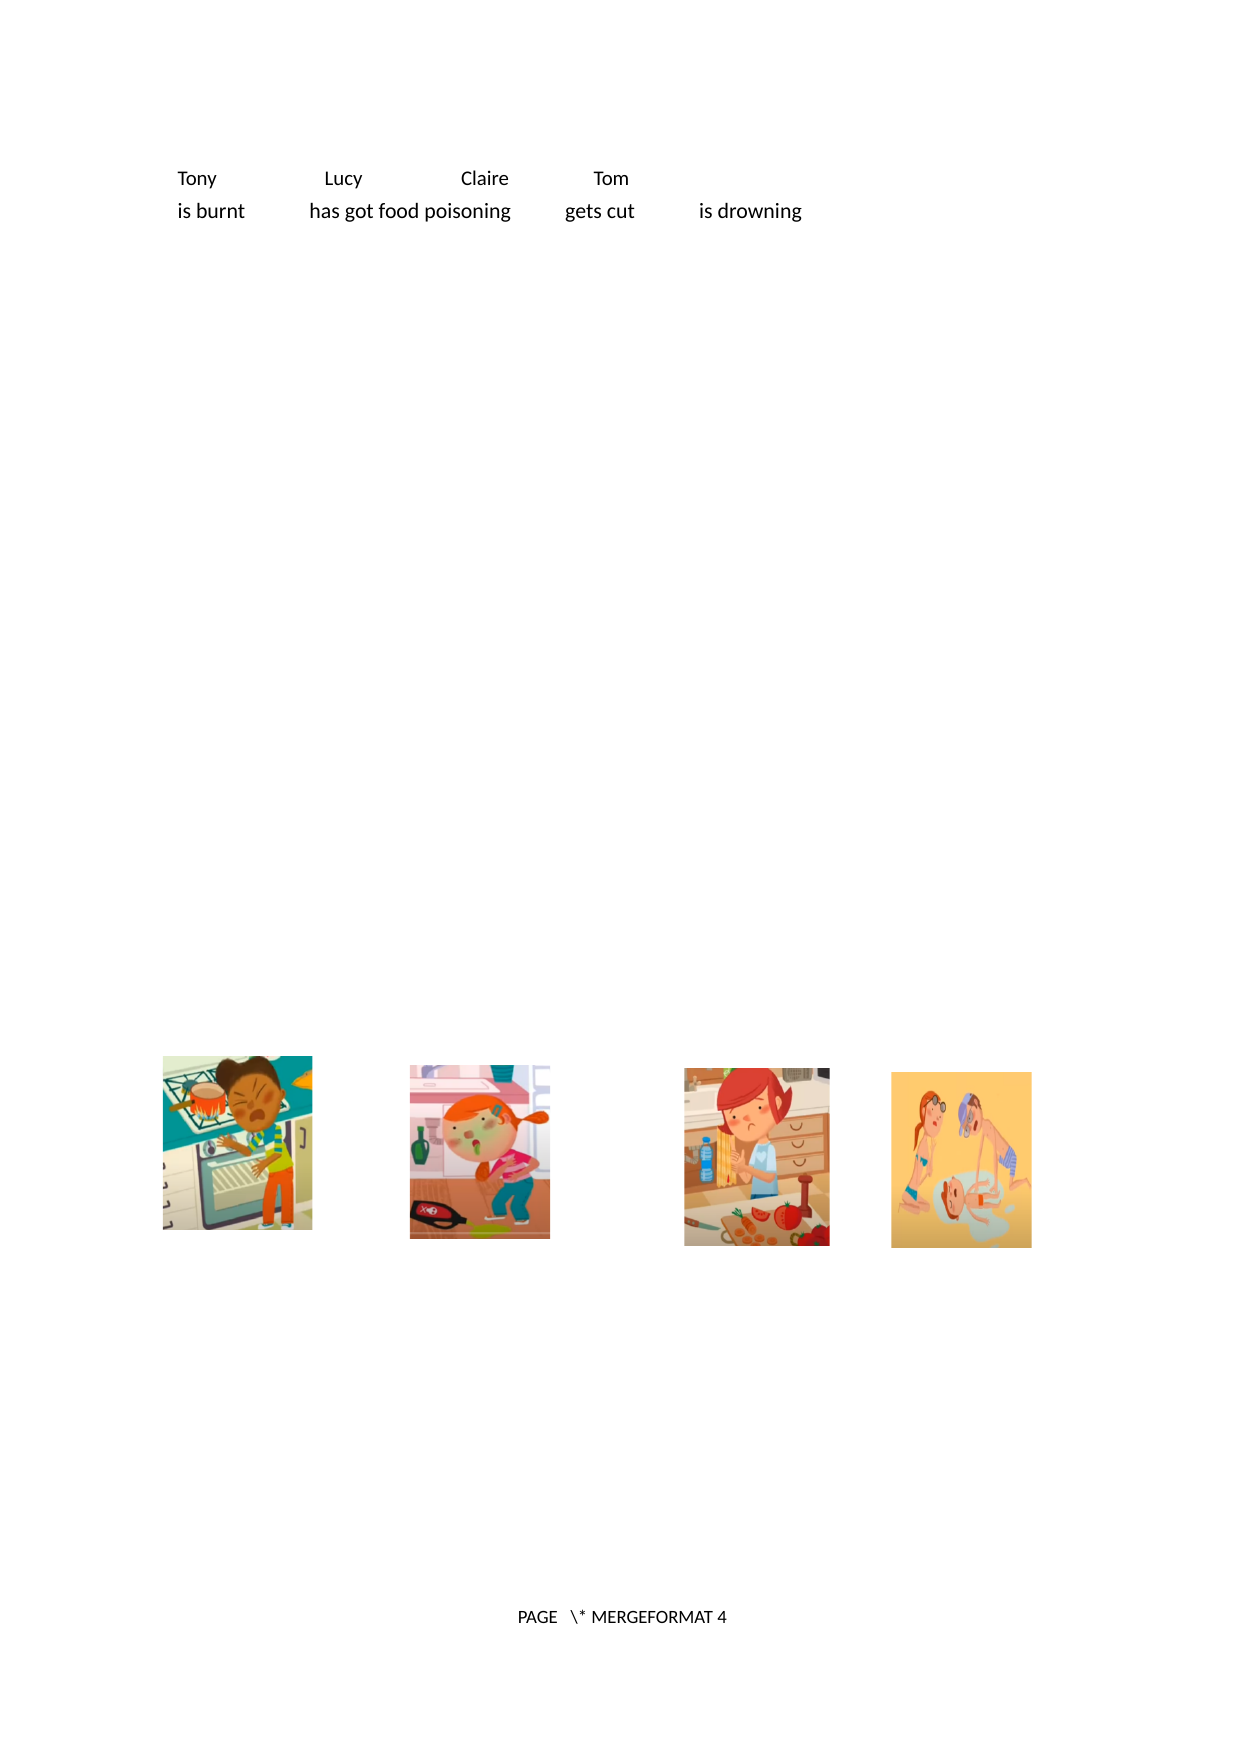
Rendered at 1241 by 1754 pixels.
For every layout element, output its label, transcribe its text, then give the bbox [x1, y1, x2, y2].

picture [162, 1056, 313, 1230]
list Tony Lucy Claire Tom [177, 162, 1063, 194]
picture [684, 1068, 830, 1246]
picture [409, 1065, 551, 1239]
list is burnt has got food poisoning gets cut is drowning [177, 194, 1063, 227]
picture [891, 1072, 1032, 1248]
